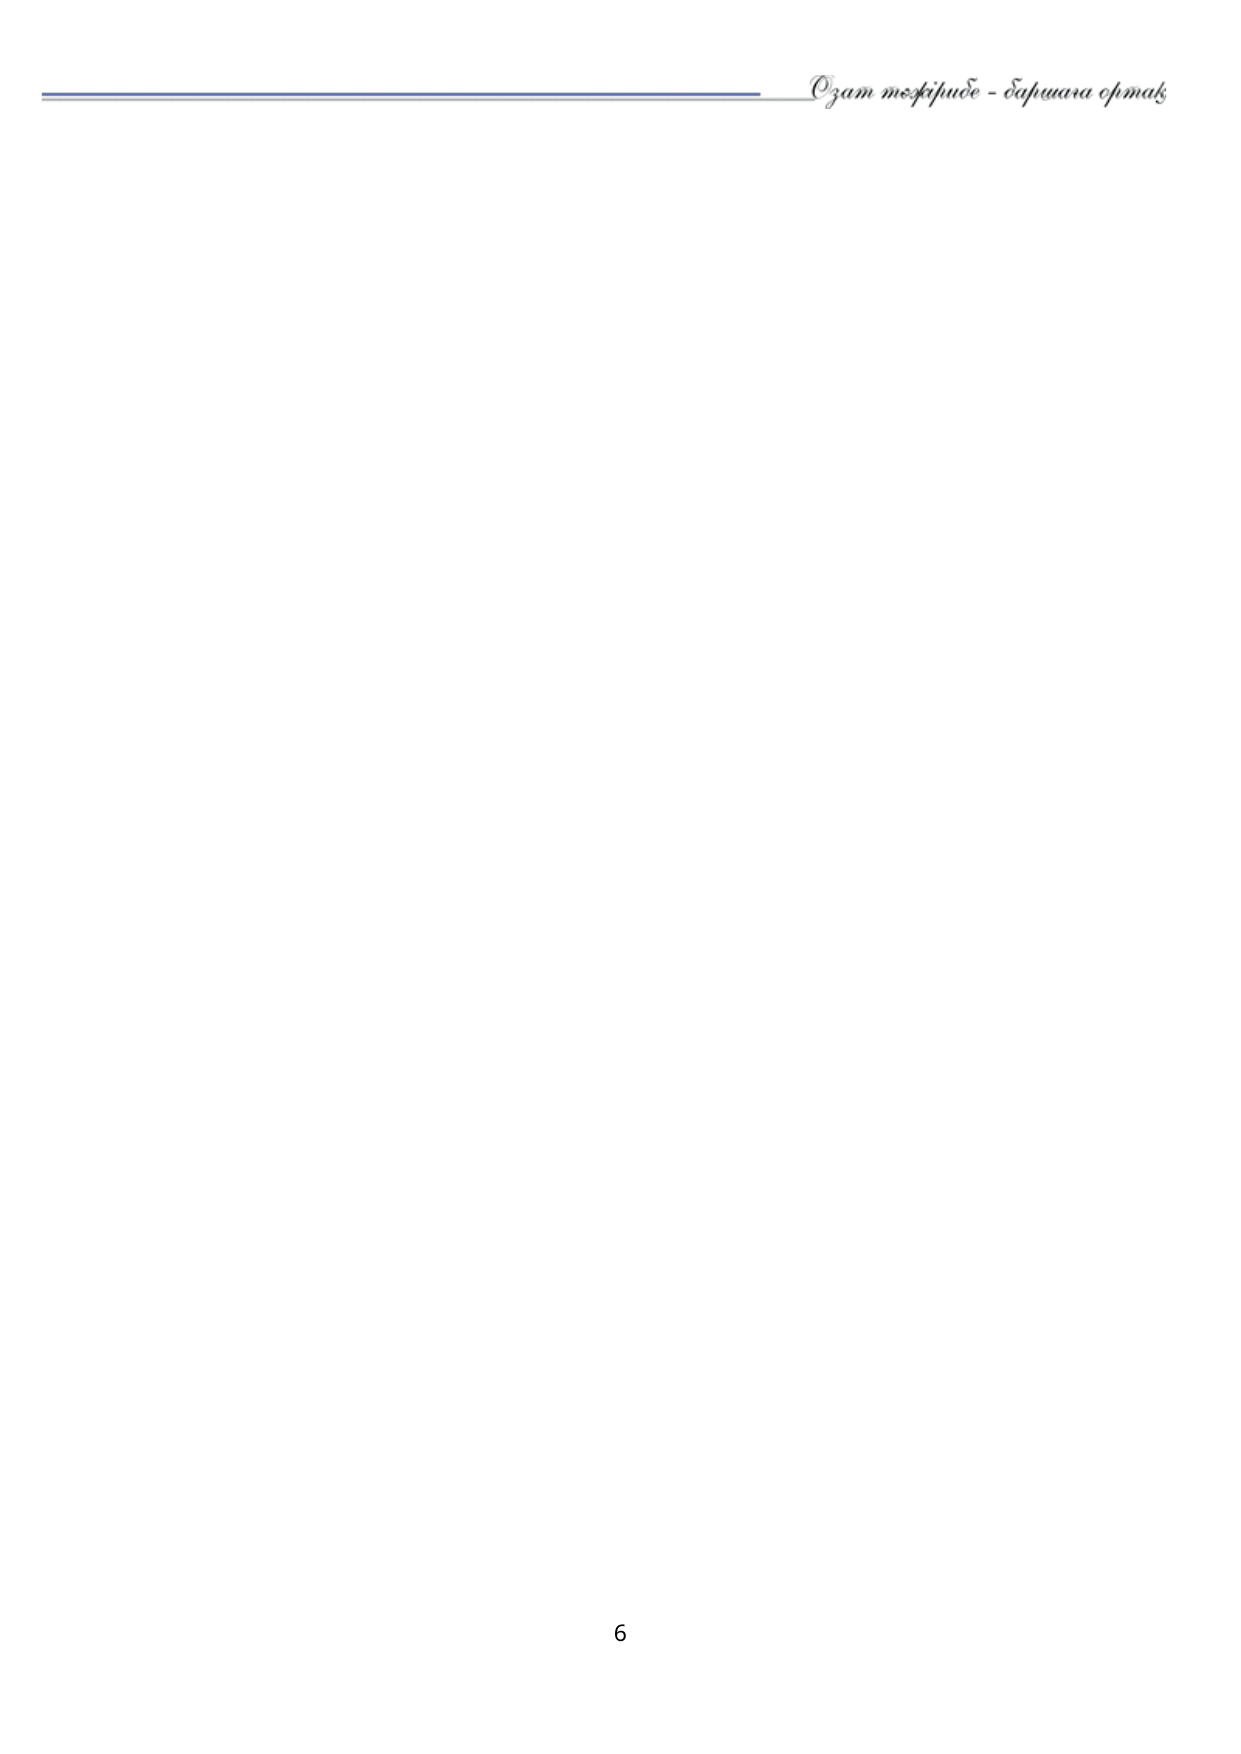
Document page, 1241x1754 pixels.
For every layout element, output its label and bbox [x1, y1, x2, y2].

picture [41, 75, 1167, 109]
